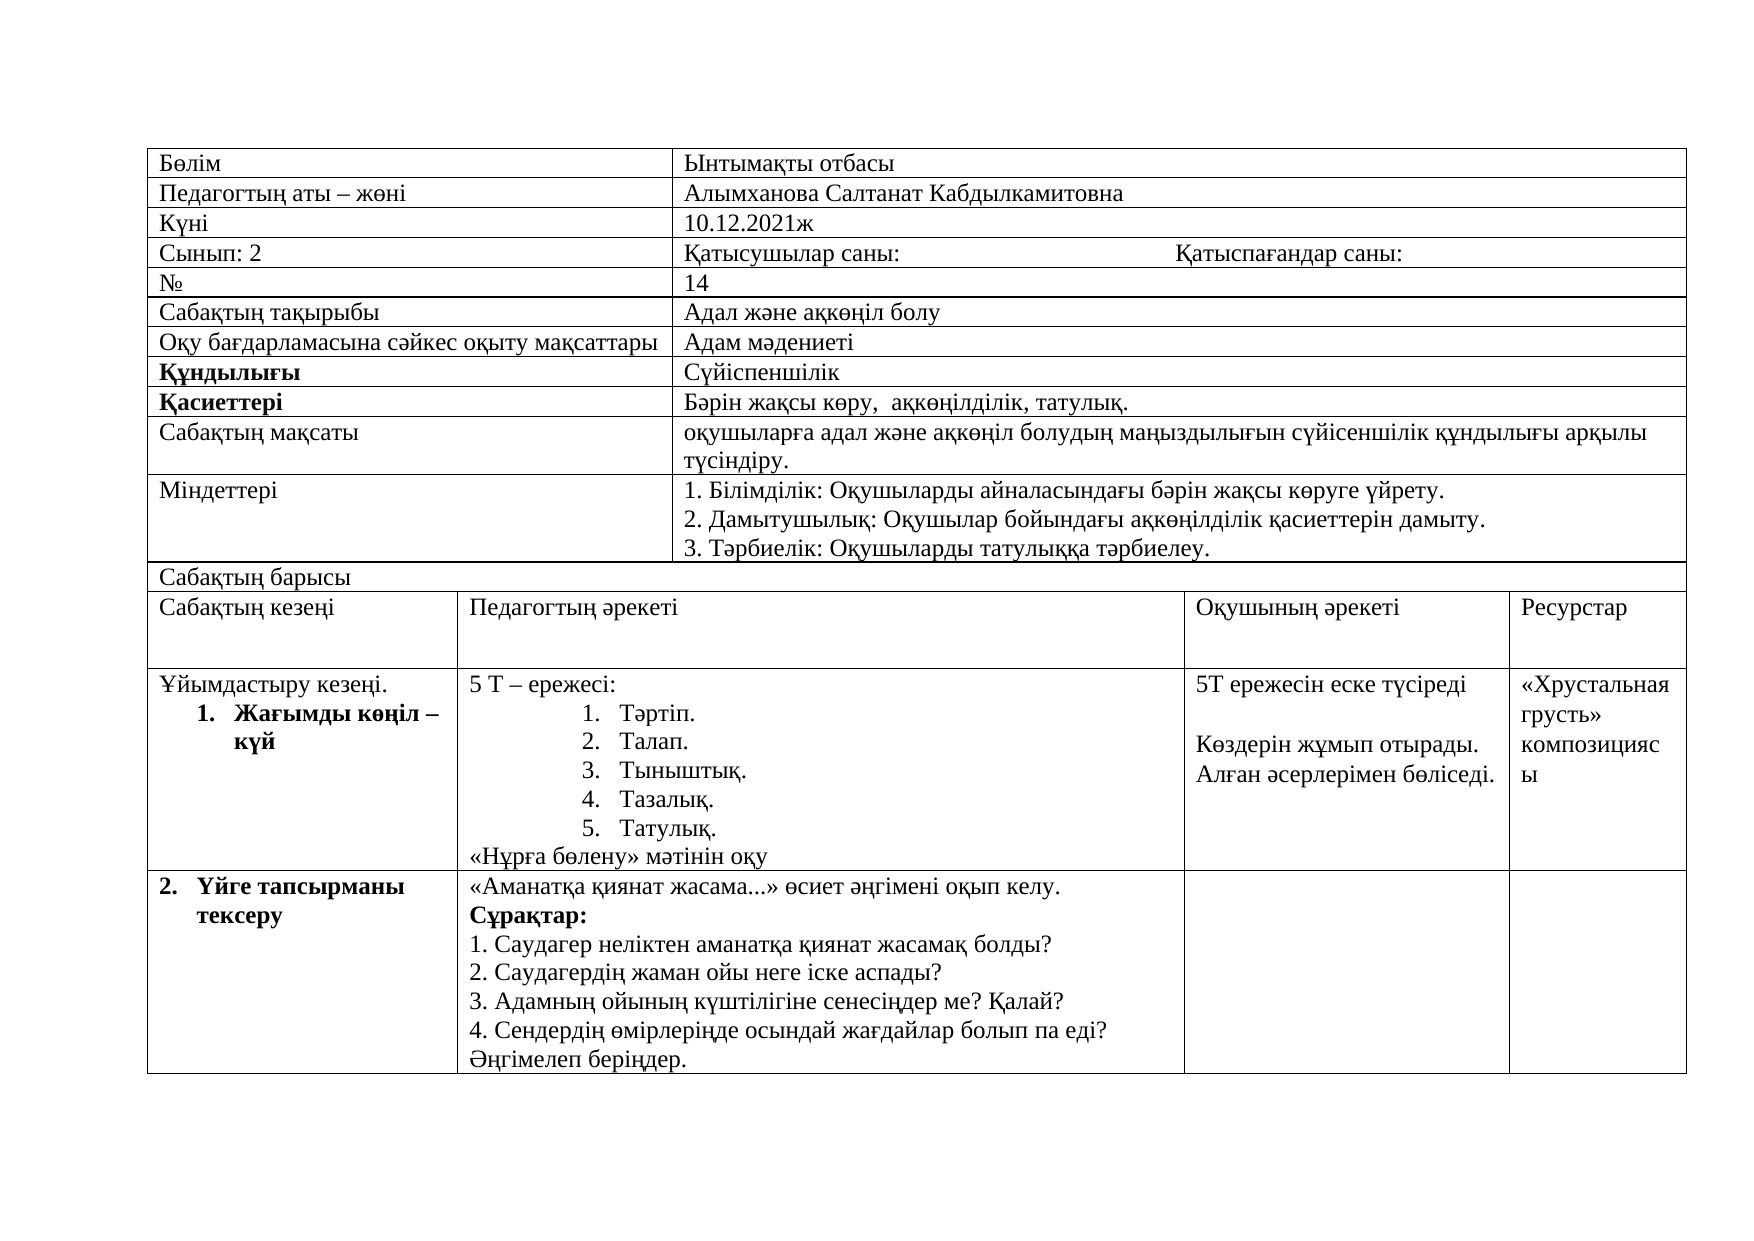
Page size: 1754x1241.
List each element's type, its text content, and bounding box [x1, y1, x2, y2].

table_cell [1510, 871, 1686, 1072]
table_cell 5 Т – ережесі: Тәртіп. Талап. Тыныштық. Тазалық. Татулық. «Нұрға бөлену» мәтінін оқу [458, 669, 1184, 870]
table_cell Сабақтың кезеңі [148, 592, 457, 668]
table_cell № [148, 268, 672, 296]
table_cell Ұйымдастыру кезеңі. Жағымды көңіл – күй [148, 669, 457, 870]
table_header Бөлім [148, 149, 672, 177]
table_cell Адал және ақкөңіл болу [673, 298, 1686, 326]
table_cell 1. Білімділік: Оқушыларды айналасындағы бәрін жақсы көруге үйрету. 2. Дамытушылық: Оқушылар бойындағы ақкөңілділік қасиеттерін дамыту. 3. Тәрбиелік: Оқушыларды татулыққа тәрбиелеу. [673, 475, 1686, 561]
table_cell 14 [673, 268, 1686, 296]
table_cell «Хрустальная грусть» композициясы [1510, 669, 1686, 870]
table_header Ынтымақты отбасы [673, 149, 1686, 177]
table_cell Сынып: 2 [148, 238, 672, 267]
table_cell Қасиеттері [148, 387, 672, 416]
table_cell оқушыларға адал және ақкөңіл болудың маңыздылығын сүйісеншілік құндылығы арқылы түсіндіру. [789, 417, 1686, 474]
table_cell Сабақтың барысы [148, 563, 1686, 591]
table_cell [1185, 871, 1509, 1072]
table_cell «Аманатқа қиянат жасама...» өсиет әңгімені оқып келу. Сұрақтар: 1. Саудагер неліктен аманатқа қиянат жасамақ болды? 2. Саудагердің жаман ойы неге іске аспады? 3. Адамның ойының күштілігіне сенесіңдер ме? Қалай? 4. Сендердің өмірлеріңде осындай жағдайлар болып па еді? Әңгімелеп беріңдер. [458, 871, 1184, 1072]
table_cell Ресурстар [1510, 592, 1686, 668]
table_cell Алымханова Салтанат Кабдылкамитовна [673, 178, 1686, 207]
table_cell Сүйіспеншілік [673, 357, 1686, 386]
table_cell Қатысушылар саны: Қатыспағандар саны: [673, 238, 1686, 267]
table_cell Оқушының әрекеті [1185, 592, 1509, 668]
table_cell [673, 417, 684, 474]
table_cell Үйге тапсырманы тексеру [148, 871, 457, 1072]
table_cell Бәрін жақсы көру, ақкөңілділік, татулық. [673, 387, 1686, 416]
table_cell Күні [148, 208, 672, 237]
table_cell Педагогтың әрекеті [458, 592, 1184, 668]
table_cell 5Т ережесін еске түсіреді Көздерін жұмып отырады. Алған әсерлерімен бөліседі. [1185, 669, 1509, 870]
table_cell Оқу бағдарламасына сәйкес оқыту мақсаттары [148, 327, 672, 356]
table_cell Сабақтың тақырыбы [148, 298, 672, 326]
table_cell Педагогтың аты – жөні [148, 178, 672, 207]
table_cell Сабақтың мақсаты [148, 417, 672, 474]
table_cell 10.12.2021ж [673, 208, 1686, 237]
table_cell Міндеттері [148, 475, 672, 561]
table_cell Адам мәдениеті [673, 327, 1686, 356]
table_cell Құндылығы [148, 357, 672, 386]
